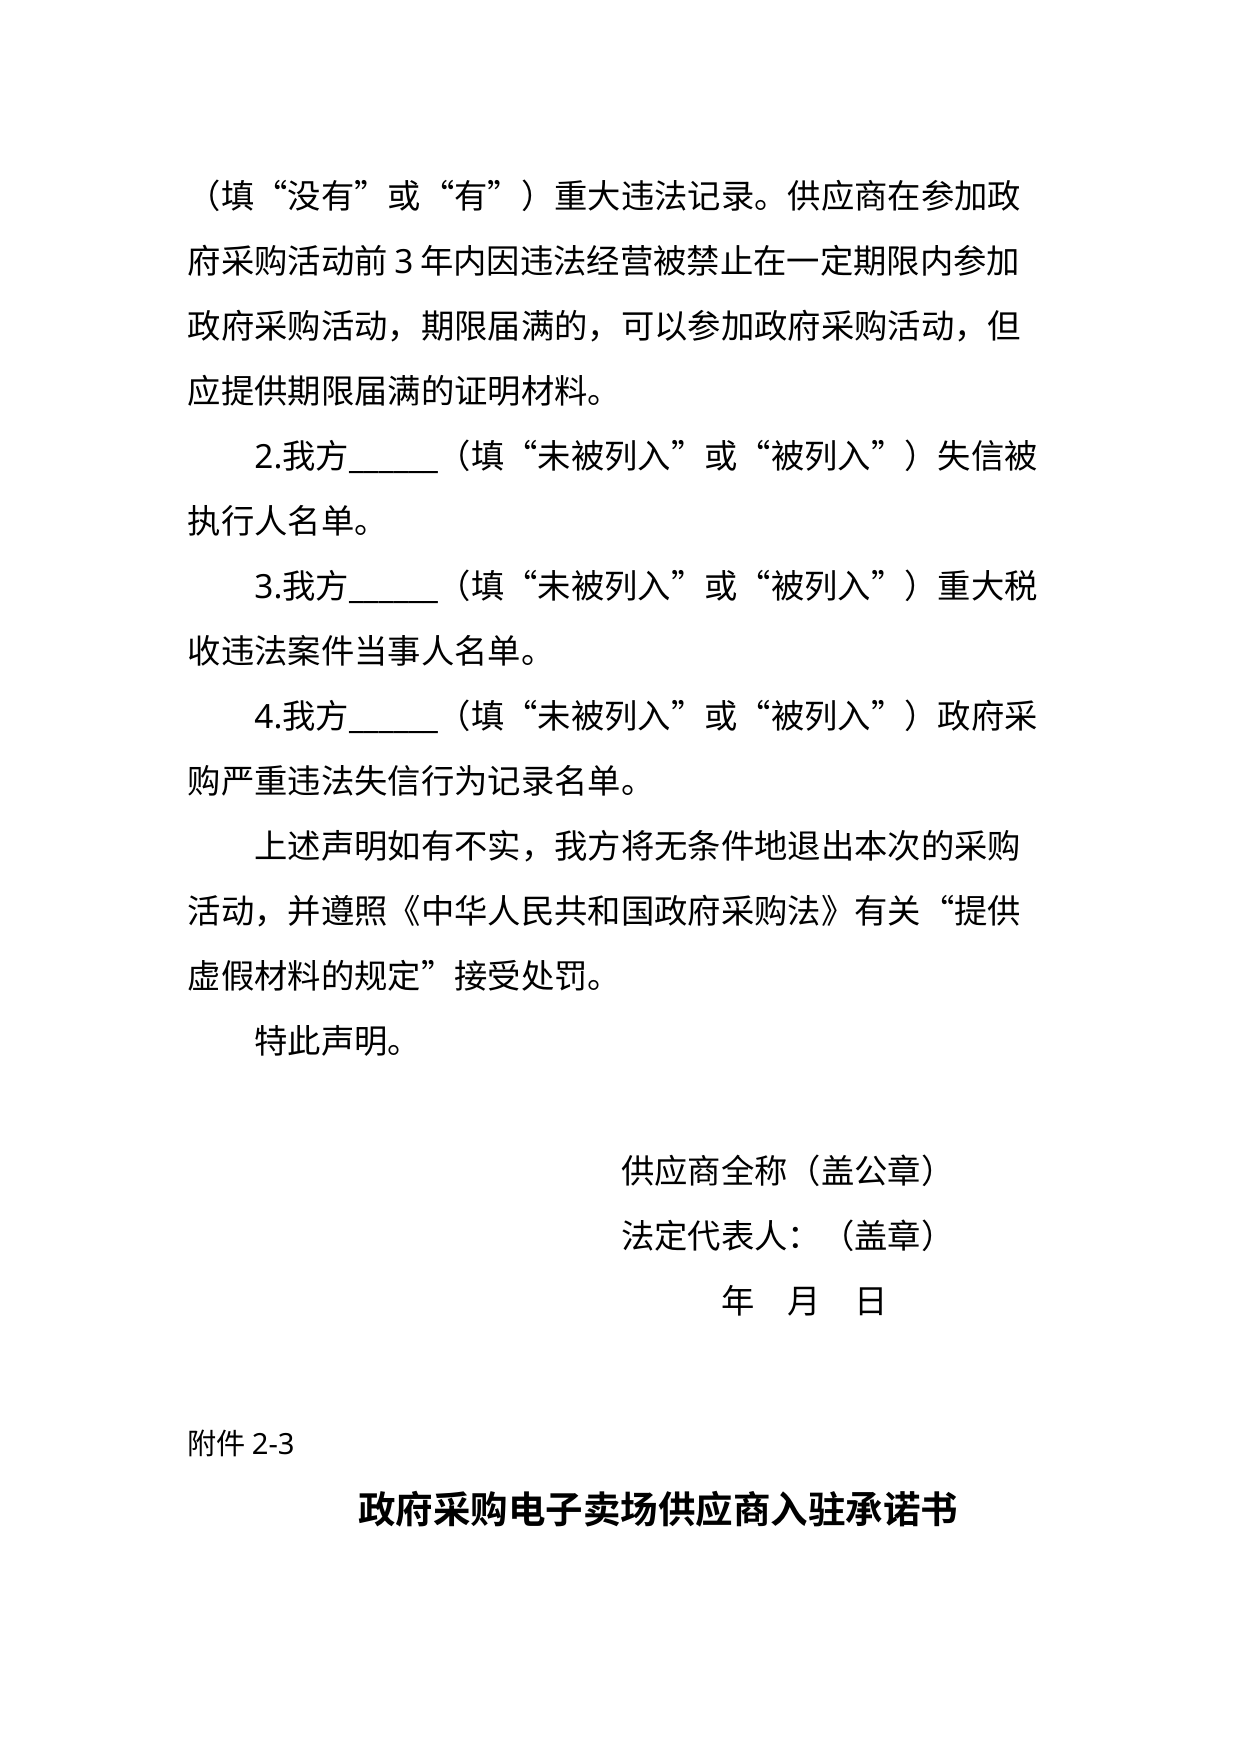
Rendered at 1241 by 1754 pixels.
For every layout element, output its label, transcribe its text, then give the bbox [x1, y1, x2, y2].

text 3.我方______（填“未被列入”或“被列入”）重大税收违法案件当事人名单。 [187, 552, 1053, 682]
text 法定代表人：（盖章） [187, 1202, 1053, 1267]
text 2.我方______（填“未被列入”或“被列入”）失信被执行人名单。 [187, 422, 1053, 552]
text 4.我方______（填“未被列入”或“被列入”）政府采购严重违法失信行为记录名单。 [187, 682, 1053, 812]
text 供应商全称（盖公章） [187, 1137, 1053, 1202]
text 上述声明如有不实，我方将无条件地退出本次的采购活动，并遵照《中华人民共和国政府采购法》有关“提供虚假材料的规定”接受处罚。 [187, 812, 1053, 1007]
text 附件2-3 [187, 1409, 1053, 1474]
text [187, 162, 1053, 422]
text 政府采购电子卖场供应商入驻承诺书 [187, 1474, 1053, 1539]
text 年 月 日 [187, 1267, 1053, 1332]
text 特此声明。 [187, 1007, 1053, 1072]
